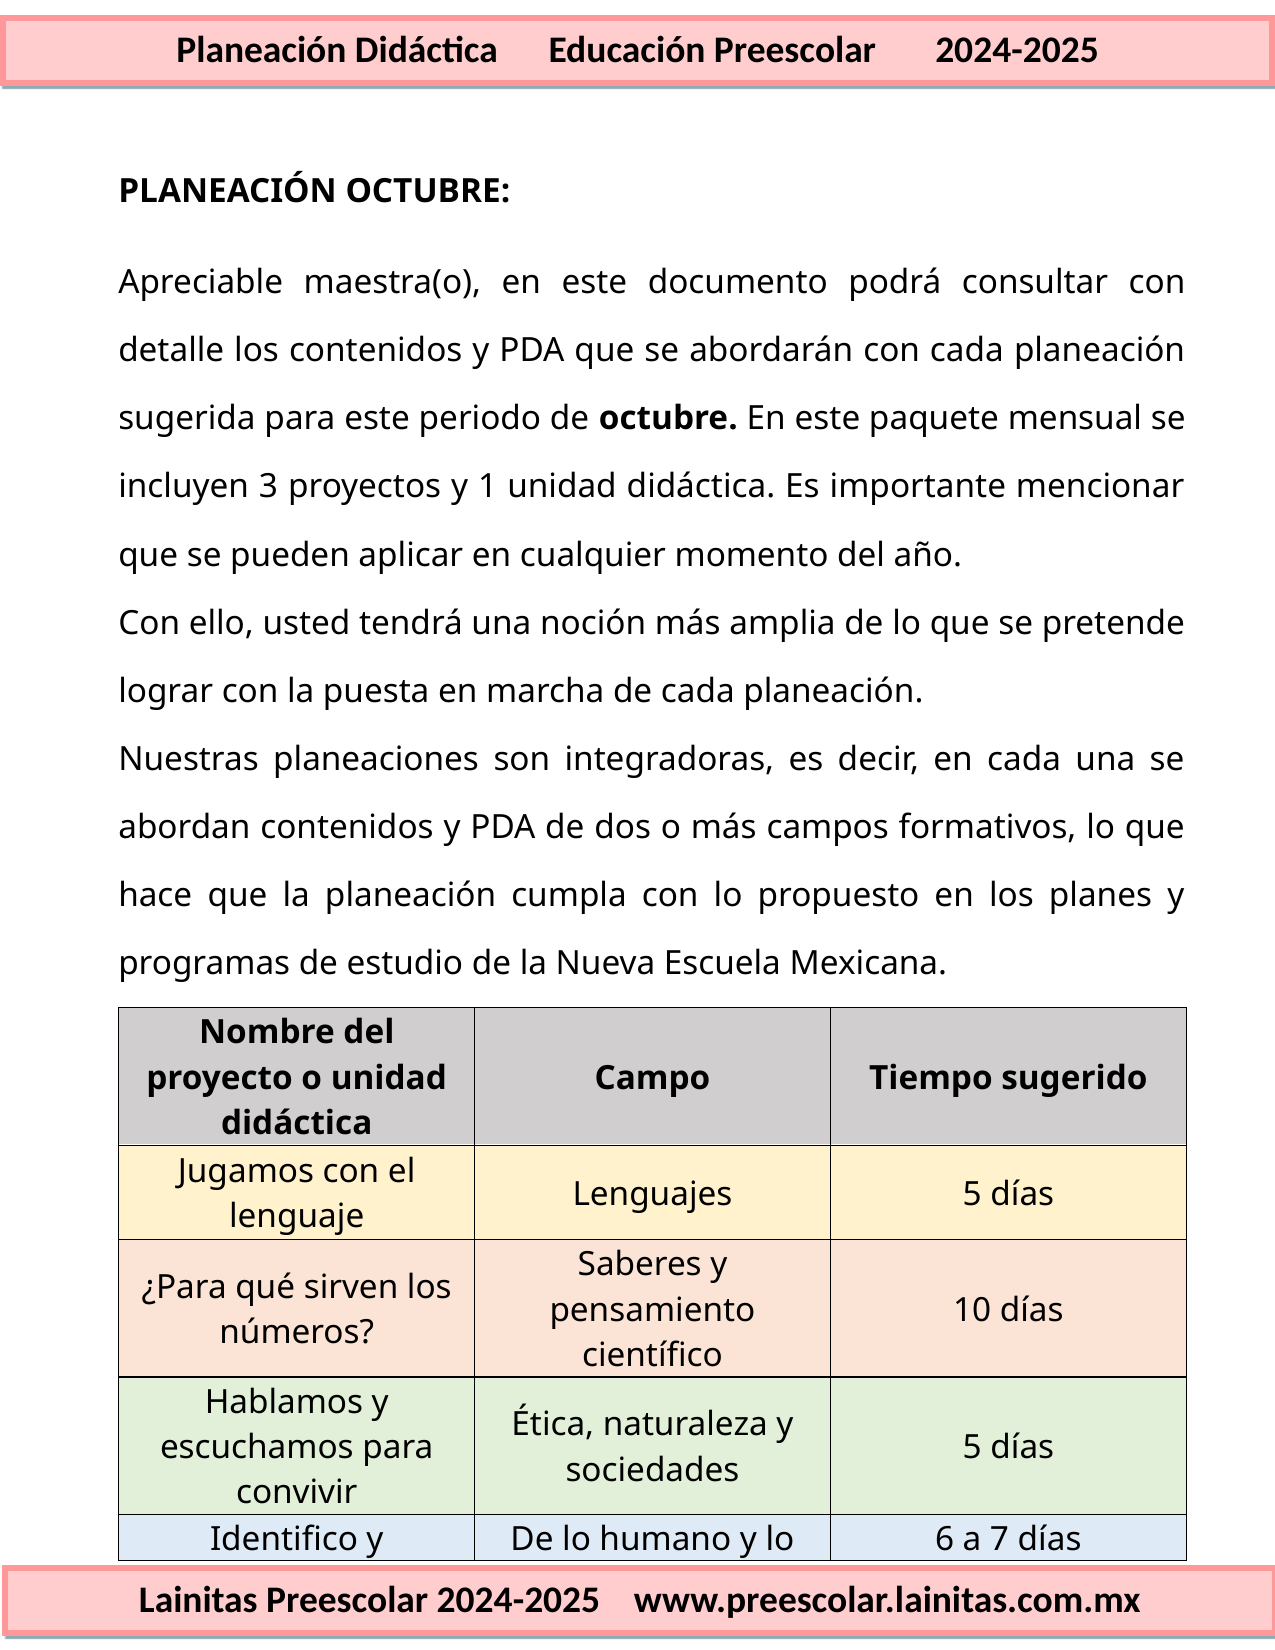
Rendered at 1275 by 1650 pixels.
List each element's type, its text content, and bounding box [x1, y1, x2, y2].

table_cell Lenguajes [475, 1146, 830, 1239]
table_cell Ética, naturaleza y sociedades [475, 1378, 830, 1514]
text Con ello, usted tendrá una noción más amplia de lo que se pretende lograr con la puesta en marcha de cada planeación. [118, 598, 1186, 712]
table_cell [475, 1515, 830, 1560]
text PLANEACIÓN OCTUBRE: [118, 167, 1186, 212]
table_header Tiempo sugerido [831, 1008, 1186, 1144]
table_cell 6 a 7 días [831, 1515, 1186, 1560]
table_header Campo [475, 1008, 830, 1144]
table_header Nombre del proyecto o unidad didáctica [119, 1008, 474, 1144]
table_cell Hablamos y escuchamos para convivir [119, 1378, 474, 1514]
table_cell 5 días [831, 1146, 1186, 1239]
table_cell ¿Para qué sirven los números? [119, 1240, 474, 1376]
table_cell Jugamos con el lenguaje [119, 1146, 474, 1239]
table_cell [119, 1515, 474, 1560]
table_cell 10 días [831, 1240, 1186, 1376]
text Nuestras planeaciones son integradoras, es decir, en cada una se abordan contenidos y PDA de dos o más campos formativos, lo que hace que la planeación cumpla con lo propuesto en los planes y programas de estudio de la Nueva Escuela Mexicana. [118, 735, 1186, 984]
table_cell Saberes y pensamiento científico [475, 1240, 830, 1376]
table_cell 5 días [831, 1378, 1186, 1514]
text Apreciable maestra(o), en este documento podrá consultar con detalle los contenidos y PDA que se abordarán con cada planeación sugerida para este periodo de octubre. En este paquete mensual se incluyen 3 proyectos y 1 unidad didáctica. Es importante mencionar que se pueden aplicar en cualquier momento del año. [118, 258, 1186, 576]
